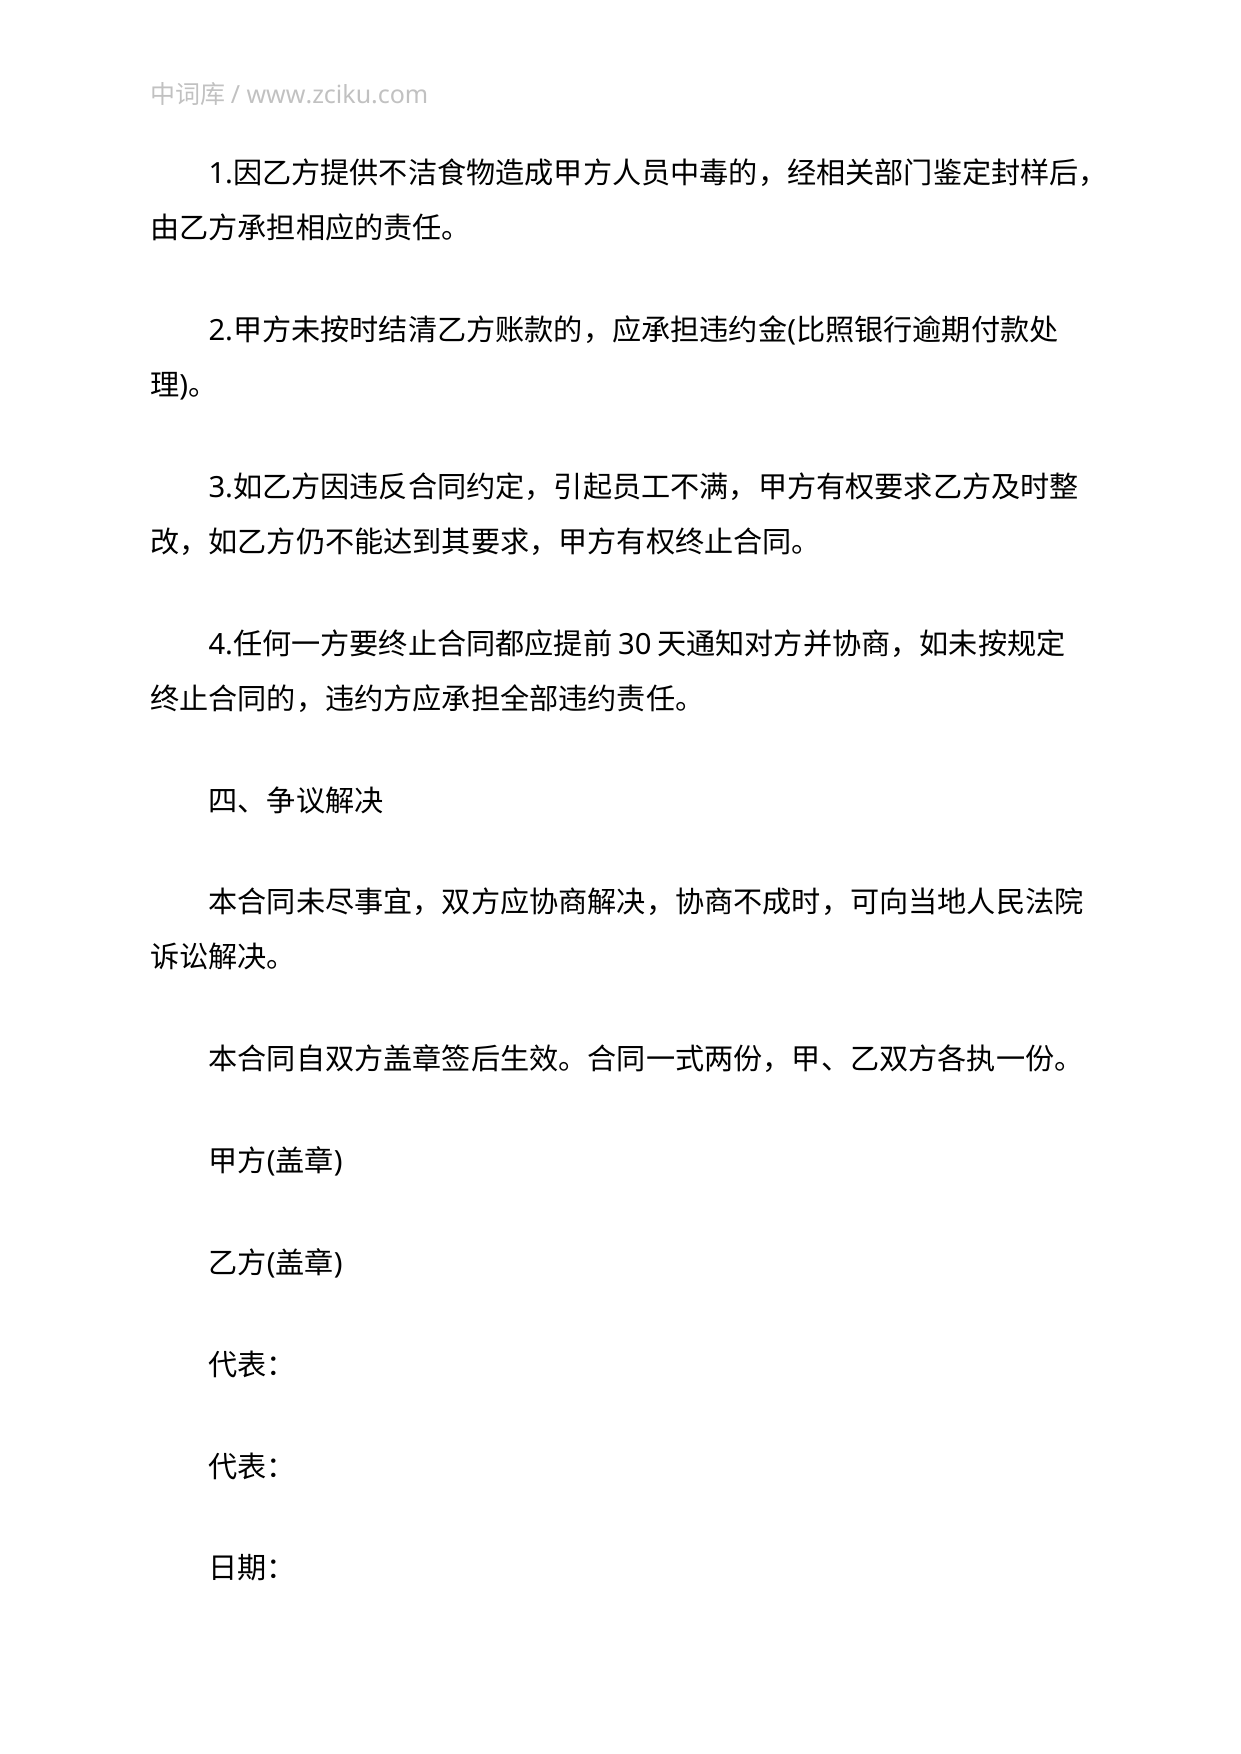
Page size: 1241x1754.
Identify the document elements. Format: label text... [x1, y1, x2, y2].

text 3.如乙方因违反合同约定，引起员工不满，甲方有权要求乙方及时整改，如乙方仍不能达到其要求，甲方有权终止合同。 [150, 464, 1090, 561]
text 日期： [150, 1545, 1090, 1587]
text 4.任何一方要终止合同都应提前30天通知对方并协商，如未按规定终止合同的，违约方应承担全部违约责任。 [150, 621, 1090, 718]
text 2.甲方未按时结清乙方账款的，应承担违约金(比照银行逾期付款处理)。 [150, 307, 1090, 404]
text 代表： [150, 1443, 1090, 1486]
text 1.因乙方提供不洁食物造成甲方人员中毒的，经相关部门鉴定封样后，由乙方承担相应的责任。 [150, 150, 1090, 247]
text 甲方(盖章) [150, 1137, 1090, 1180]
text 乙方(盖章) [150, 1239, 1090, 1282]
text 本合同自双方盖章签后生效。合同一式两份，甲、乙双方各执一份。 [150, 1036, 1090, 1078]
text 代表： [150, 1341, 1090, 1384]
text 本合同未尽事宜，双方应协商解决，协商不成时，可向当地人民法院诉讼解决。 [150, 879, 1090, 976]
text 四、争议解决 [150, 777, 1090, 819]
